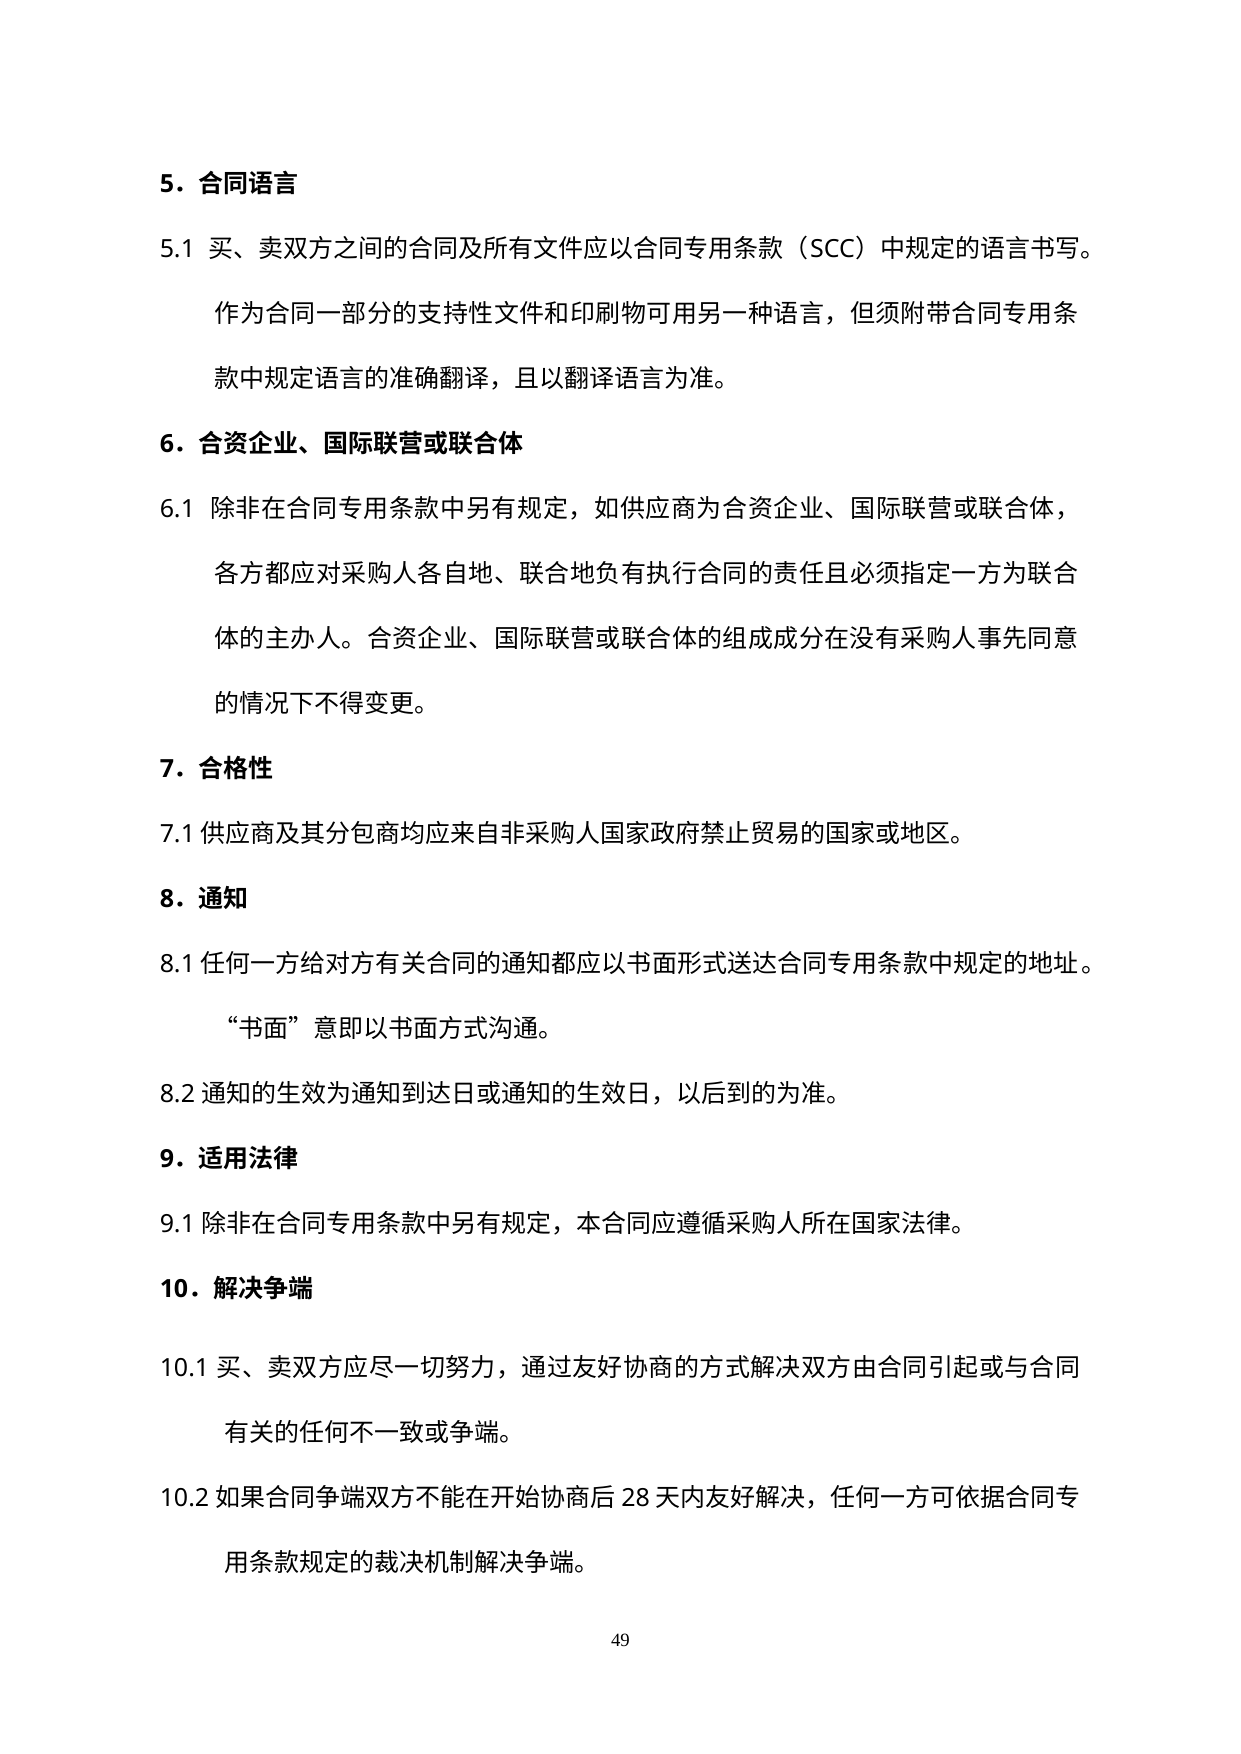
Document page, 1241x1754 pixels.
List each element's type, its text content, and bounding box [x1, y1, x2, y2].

text 10.2 如果合同争端双方不能在开始协商后28天内友好解决，任何一方可依据合同专用条款规定的裁决机制解决争端。 [159, 1449, 1081, 1579]
text 9．适用法律 [159, 1124, 1081, 1189]
text 5.1 买、卖双方之间的合同及所有文件应以合同专用条款（SCC）中规定的语言书写。作为合同一部分的支持性文件和印刷物可用另一种语言，但须附带合同专用条款中规定语言的准确翻译，且以翻译语言为准。 [159, 214, 1081, 409]
text 5．合同语言 [159, 149, 1081, 214]
text 7．合格性 [159, 734, 1081, 799]
text 7.1供应商及其分包商均应来自非采购人国家政府禁止贸易的国家或地区。 [159, 799, 1081, 864]
text 6.1 除非在合同专用条款中另有规定，如供应商为合资企业、国际联营或联合体，各方都应对采购人各自地、联合地负有执行合同的责任且必须指定一方为联合体的主办人。合资企业、国际联营或联合体的组成成分在没有采购人事先同意的情况下不得变更。 [159, 474, 1081, 734]
text 8．通知 [159, 864, 1081, 929]
text 10.1 买、卖双方应尽一切努力，通过友好协商的方式解决双方由合同引起或与合同有关的任何不一致或争端。 [159, 1319, 1081, 1449]
text 9.1 除非在合同专用条款中另有规定，本合同应遵循采购人所在国家法律。 [159, 1189, 1081, 1254]
text 10．解决争端 [159, 1254, 1081, 1319]
text 8.1任何一方给对方有关合同的通知都应以书面形式送达合同专用条款中规定的地址。“书面”意即以书面方式沟通。 [159, 929, 1081, 1059]
text 8.2 通知的生效为通知到达日或通知的生效日，以后到的为准。 [159, 1059, 1081, 1124]
text 6．合资企业、国际联营或联合体 [159, 409, 1081, 474]
